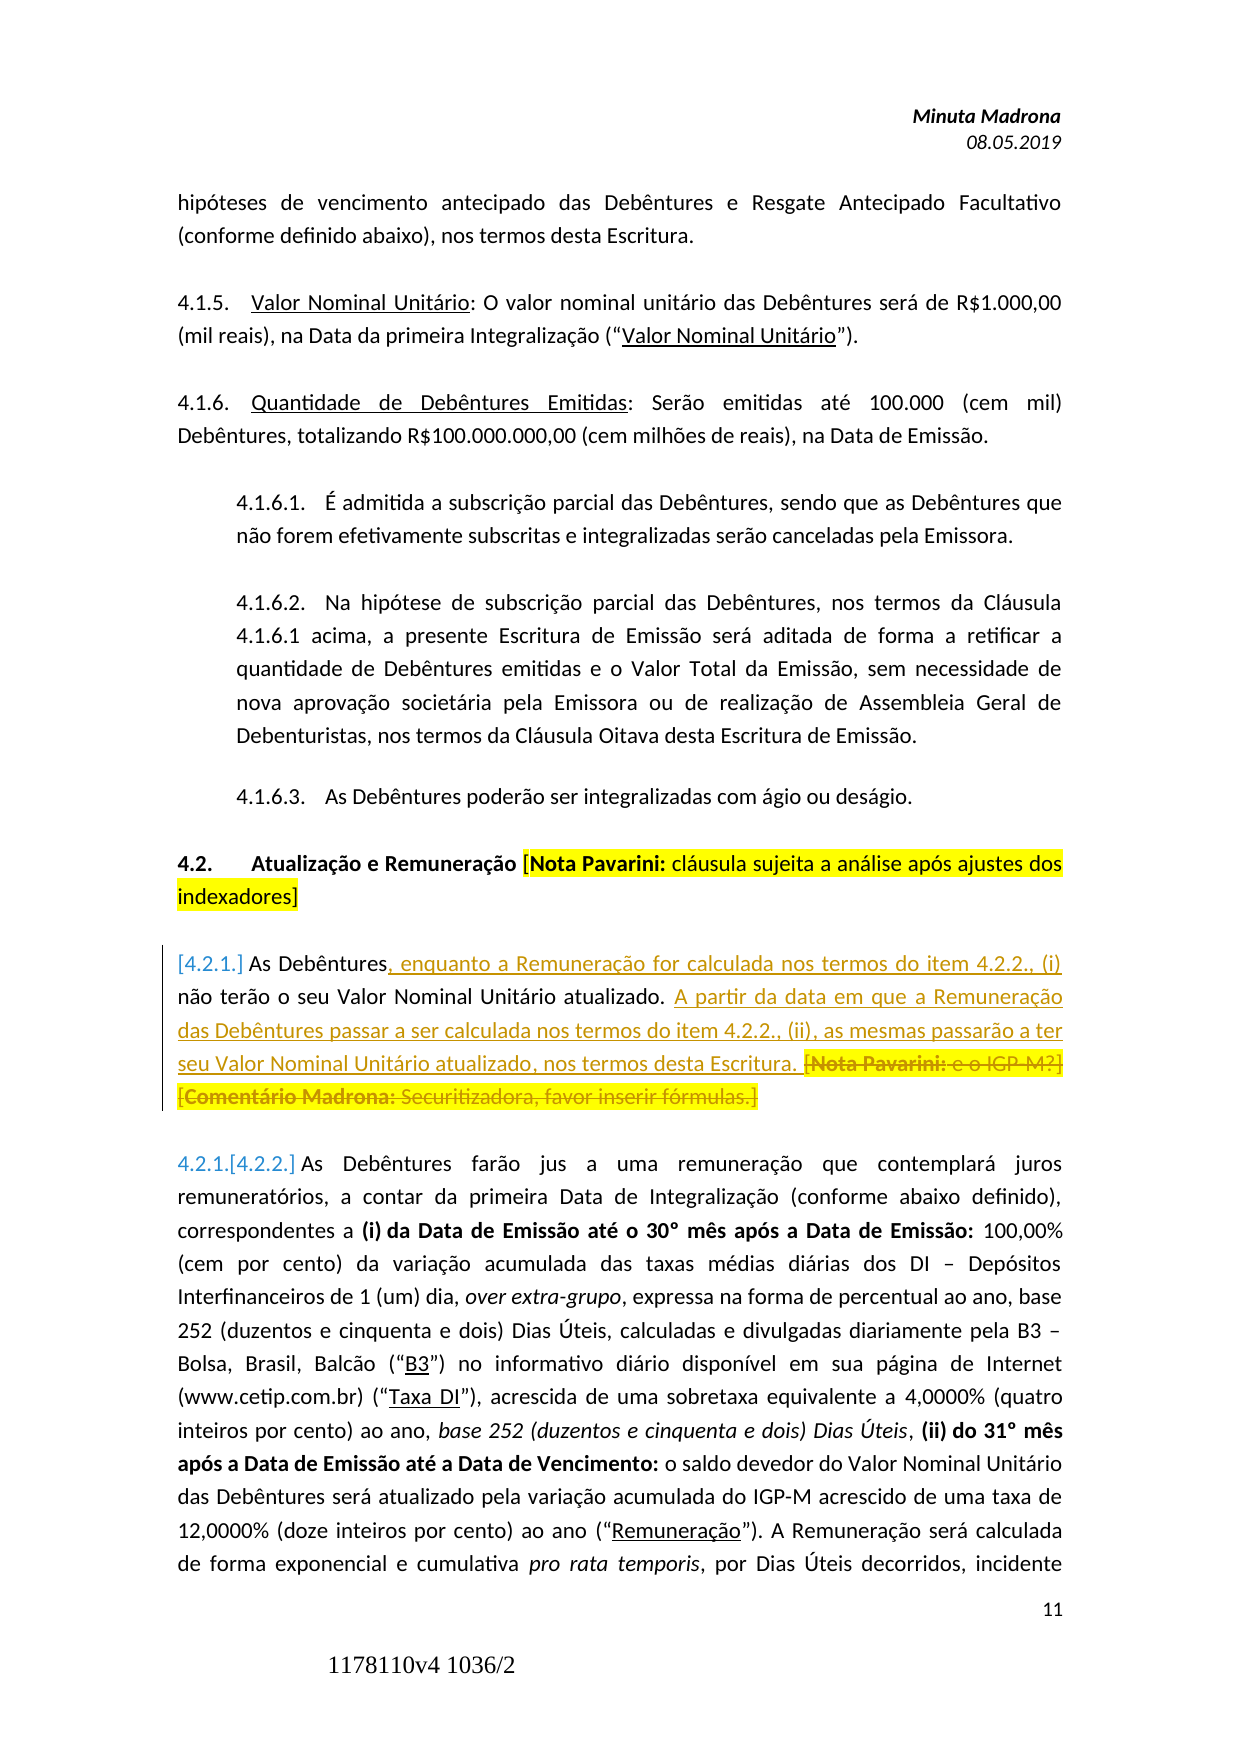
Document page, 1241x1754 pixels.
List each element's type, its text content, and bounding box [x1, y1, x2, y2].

list É admitida a subscrição parcial das Debêntures, sendo que as Debêntures que não forem efetivamente subscritas e integralizadas serão canceladas pela Emissora. [236, 483, 1063, 550]
list Na hipótese de subscrição parcial das Debêntures, nos termos da Cláusula 4.1.6.1 acima, a presente Escritura de Emissão será aditada de forma a retificar a quantidade de Debêntures emitidas e o Valor Total da Emissão, sem necessidade de nova aprovação societária pela Emissora ou de realização de Assembleia Geral de Debenturistas, nos termos da Cláusula Oitava desta Escritura de Emissão. [236, 583, 1063, 750]
list As Debêntures não terão o seu Valor Nominal Unitário atualizado. [177, 945, 1063, 1040]
list Quantidade de Debêntures Emitidas: Serão emitidas até 100.000 (cem mil) Debêntures, totalizando R$100.000.000,00 (cem milhões de reais), na Data de Emissão. [177, 383, 1063, 450]
list Valor Nominal Unitário: O valor nominal unitário das Debêntures será de R$1.000,00 (mil reais), na Data da primeira Integralização (“Valor Nominal Unitário”). [177, 283, 1063, 350]
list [177, 1145, 1063, 1578]
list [177, 183, 1063, 250]
list Atualização e Remuneração [Nota Pavarini: cláusula sujeita a análise após ajustes dos indexadores] [177, 845, 1063, 911]
list As Debêntures não terão o seu Valor Nominal Unitário atualizado. [177, 1041, 1063, 1073]
list As Debêntures poderão ser integralizadas com ágio ou deságio. [236, 778, 1063, 811]
list As Debêntures não terão o seu Valor Nominal Unitário atualizado. [177, 1074, 1063, 1111]
